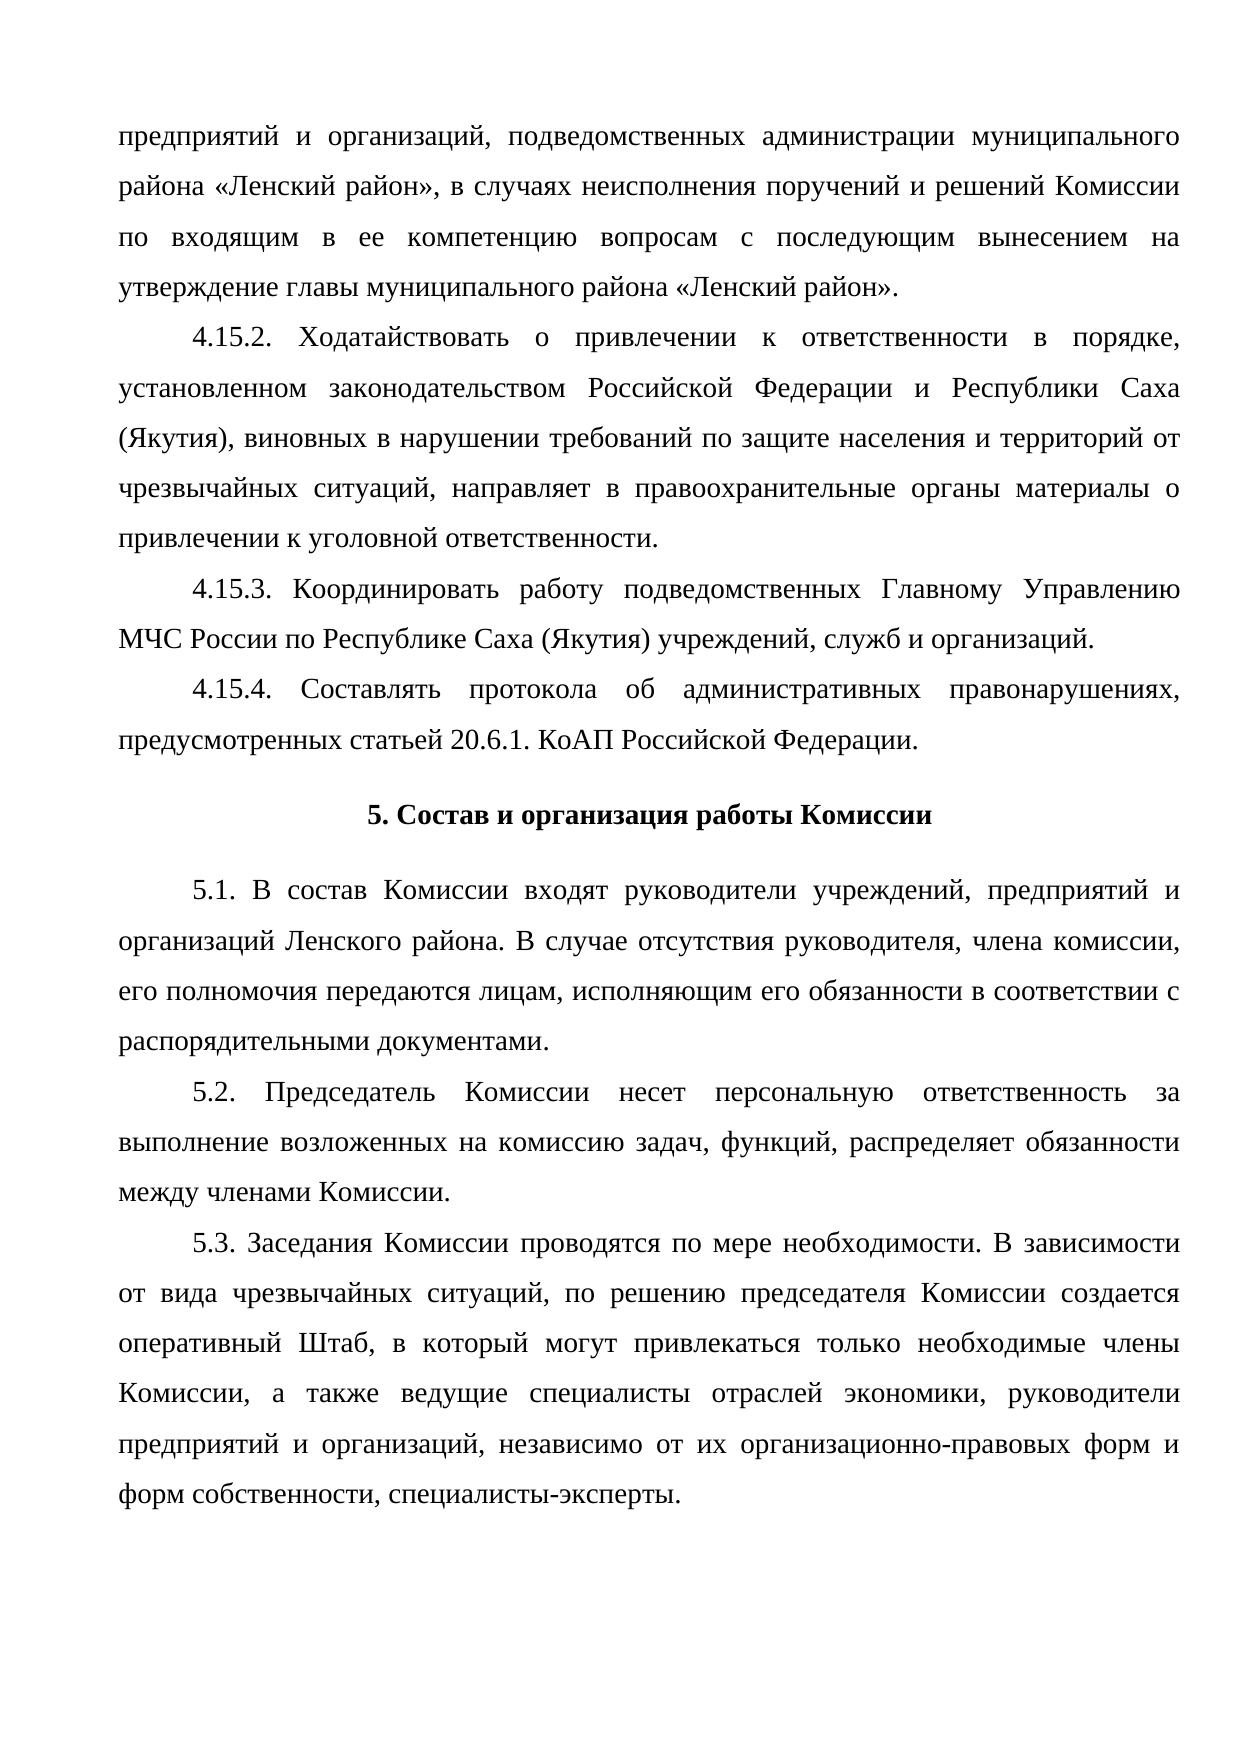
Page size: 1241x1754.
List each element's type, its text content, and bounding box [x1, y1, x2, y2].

text 5.1. В состав Комиссии входят руководители учреждений, предприятий и организаций Ленского района. В случае отсутствия руководителя, члена комиссии, его полномочия передаются лицам, исполняющим его обязанности в соответствии с распорядительными документами. [118, 872, 1181, 1057]
text 5. Состав и организация работы Комиссии [118, 797, 1181, 831]
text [118, 118, 1181, 303]
text 4.15.4. Составлять протокола об административных правонарушениях, предусмотренных статьей 20.6.1. КоАП Российской Федерации. [118, 672, 1181, 755]
text 4.15.3. Координировать работу подведомственных Главному Управлению МЧС России по Республике Саха (Якутия) учреждений, служб и организаций. [118, 571, 1181, 655]
text 5.2. Председатель Комиссии несет персональную ответственность за выполнение возложенных на комиссию задач, функций, распределяет обязанности между членами Комиссии. [118, 1074, 1181, 1208]
text 4.15.2. Ходатайствовать о привлечении к ответственности в порядке, установленном законодательством Российской Федерации и Республики Саха (Якутия), виновных в нарушении требований по защите населения и территорий от чрезвычайных ситуаций, направляет в правоохранительные органы материалы о привлечении к уголовной ответственности. [118, 319, 1181, 554]
text 5.3. Заседания Комиссии проводятся по мере необходимости. В зависимости от вида чрезвычайных ситуаций, по решению председателя Комиссии создается оперативный Штаб, в который могут привлекаться только необходимые члены Комиссии, а также ведущие специалисты отраслей экономики, руководители предприятий и организаций, независимо от их организационно-правовых форм и форм собственности, специалисты-эксперты. [118, 1225, 1181, 1510]
